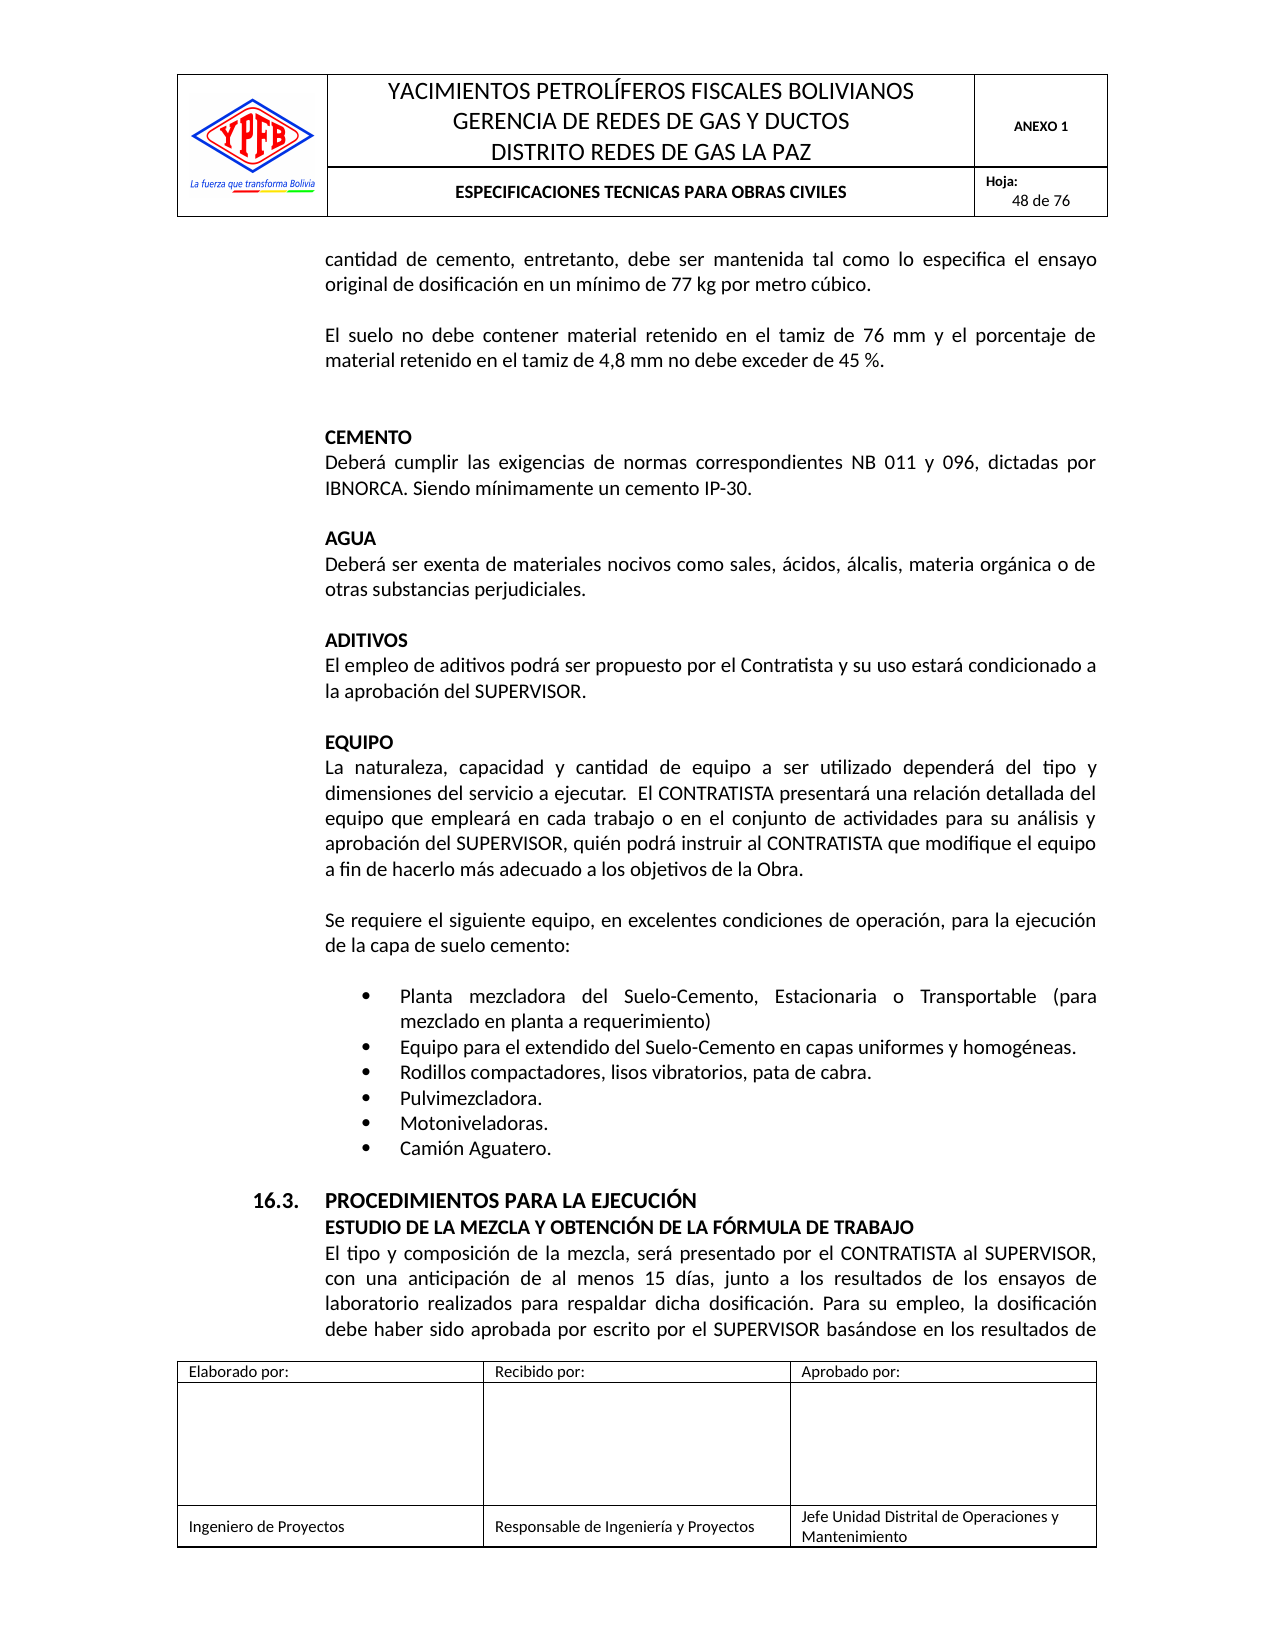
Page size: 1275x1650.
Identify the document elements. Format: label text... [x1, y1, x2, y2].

list PROCEDIMIENTOS PARA LA EJECUCIÓN [252, 1186, 1098, 1214]
text ADITIVOS [325, 627, 1098, 653]
list Planta mezcladora del Suelo-Cemento, Estacionaria o Transportable (para mezclado en planta a requerimiento) [362, 983, 1098, 1034]
text El suelo no debe contener material retenido en el tamiz de 76 mm y el porcentaje de material retenido en el tamiz de 4,8 mm no debe exceder de 45 %. [325, 322, 1098, 373]
text El empleo de aditivos podrá ser propuesto por el Contratista y su uso estará condicionado a la aprobación del SUPERVISOR. [325, 653, 1098, 703]
text ESTUDIO DE LA MEZCLA Y OBTENCIÓN DE LA FÓRMULA DE TRABAJO [325, 1214, 1098, 1240]
list Motoniveladoras. [362, 1110, 1098, 1136]
text Deberá ser exenta de materiales nocivos como sales, ácidos, álcalis, materia orgánica o de otras substancias perjudiciales. [325, 551, 1098, 602]
text La naturaleza, capacidad y cantidad de equipo a ser utilizado dependerá del tipo y dimensiones del servicio a ejecutar. El CONTRATISTA presentará una relación detallada del equipo que empleará en cada trabajo o en el conjunto de actividades para su análisis y aprobación del SUPERVISOR, quién podrá instruir al CONTRATISTA que modifique el equipo a fin de hacerlo más adecuado a los objetivos de la Obra. [325, 754, 1098, 881]
text CEMENTO [325, 424, 1098, 449]
list Equipo para el extendido del Suelo-Cemento en capas uniformes y homogéneas. [362, 1034, 1098, 1059]
text EQUIPO [325, 729, 1098, 754]
list Camión Aguatero. [362, 1136, 1098, 1161]
list Pulvimezcladora. [362, 1085, 1098, 1110]
text Se requiere el siguiente equipo, en excelentes condiciones de operación, para la ejecución de la capa de suelo cemento: [325, 907, 1098, 958]
picture [188, 93, 316, 198]
text AGUA [325, 526, 1098, 551]
text Deberá cumplir las exigencias de normas correspondientes NB 011 y 096, dictadas por IBNORCA. Siendo mínimamente un cemento IP-30. [325, 449, 1098, 500]
list Rodillos compactadores, lisos vibratorios, pata de cabra. [362, 1059, 1098, 1085]
